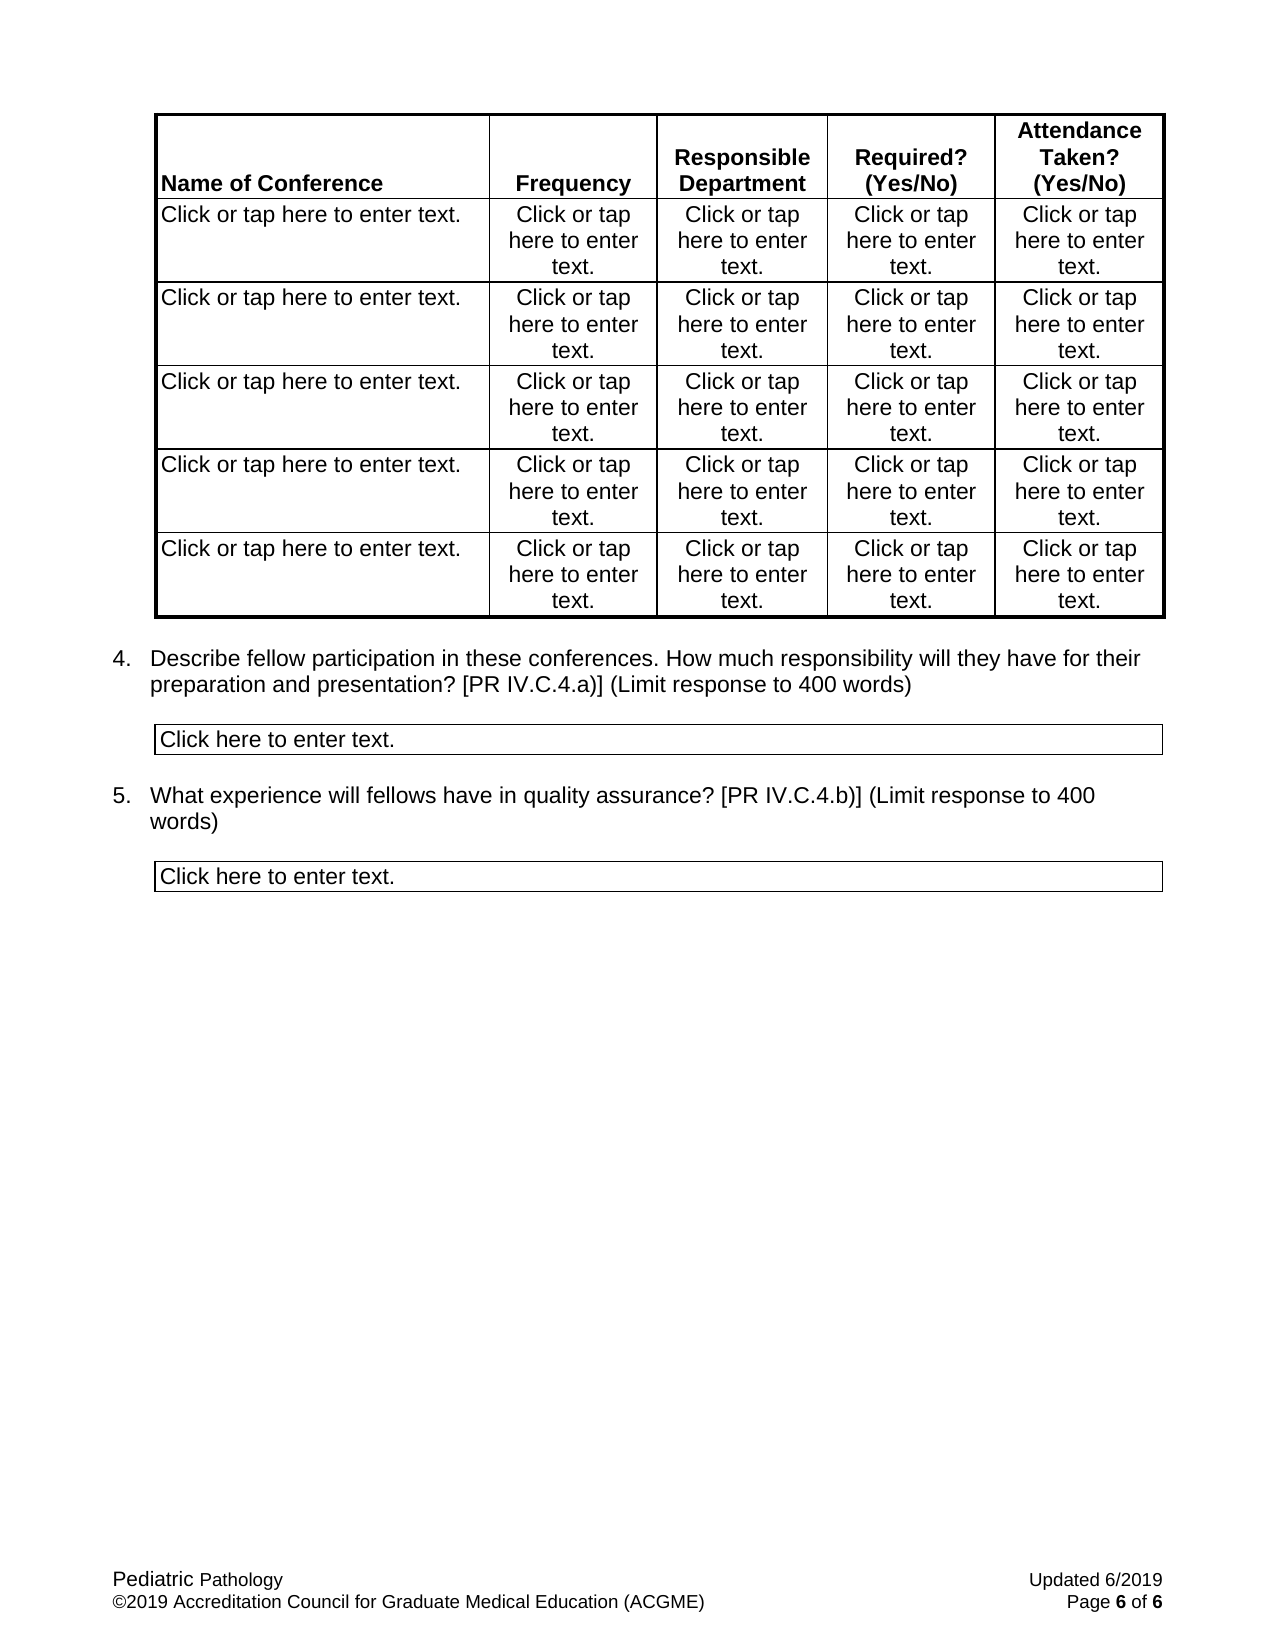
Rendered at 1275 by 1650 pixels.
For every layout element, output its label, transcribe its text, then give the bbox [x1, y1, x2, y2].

table_header Required? (Yes/No) [828, 116, 994, 198]
table_header Name of Conference [158, 116, 489, 198]
list Describe fellow participation in these conferences. How much responsibility will they have for their preparation and presentation? [PR IV.C.4.a)] (Limit response to 400 words) [112, 645, 1162, 697]
table_header Responsible Department [658, 116, 827, 198]
table_header Attendance Taken? (Yes/No) [996, 116, 1162, 198]
list What experience will fellows have in quality assurance? [PR IV.C.4.b)] (Limit response to 400 words) [112, 782, 1162, 834]
table_header Frequency [490, 116, 656, 198]
